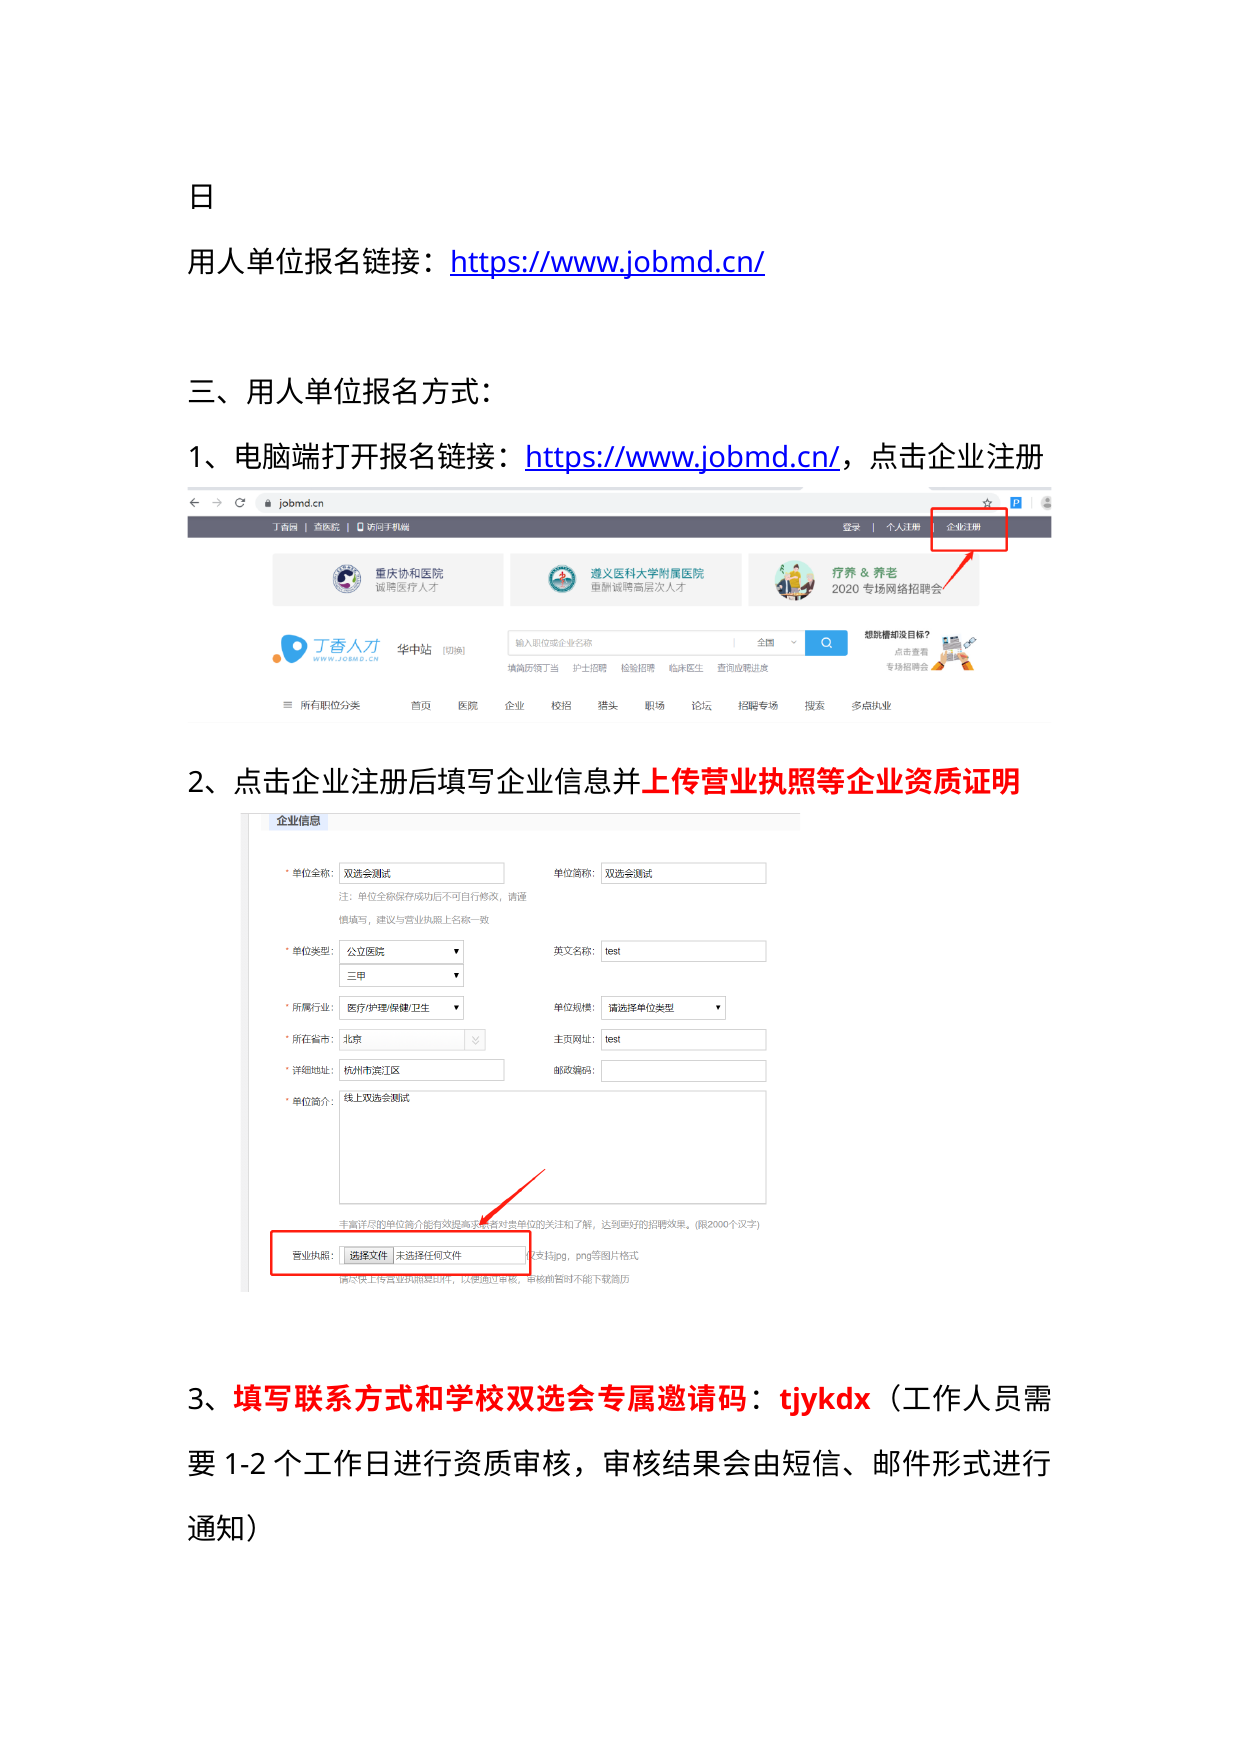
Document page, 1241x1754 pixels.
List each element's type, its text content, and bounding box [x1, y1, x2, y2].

list 2、点击企业注册后填写企业信息并上传营业执照等企业资质证明 [187, 747, 1053, 812]
list 1、电脑端打开报名链接：https://www.jobmd.cn/，点击企业注册 [187, 422, 1053, 487]
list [187, 162, 1053, 227]
list 三、用人单位报名方式： [187, 357, 1053, 422]
list 填写联系方式和学校双选会专属邀请码：tjykdx（工作人员需要1-2个工作日进行资质审核，审核结果会由短信、邮件形式进行通知） [187, 1364, 1053, 1559]
picture [240, 812, 800, 1292]
list 用人单位报名链接：https://www.jobmd.cn/ [187, 227, 1053, 292]
picture [187, 487, 1052, 723]
